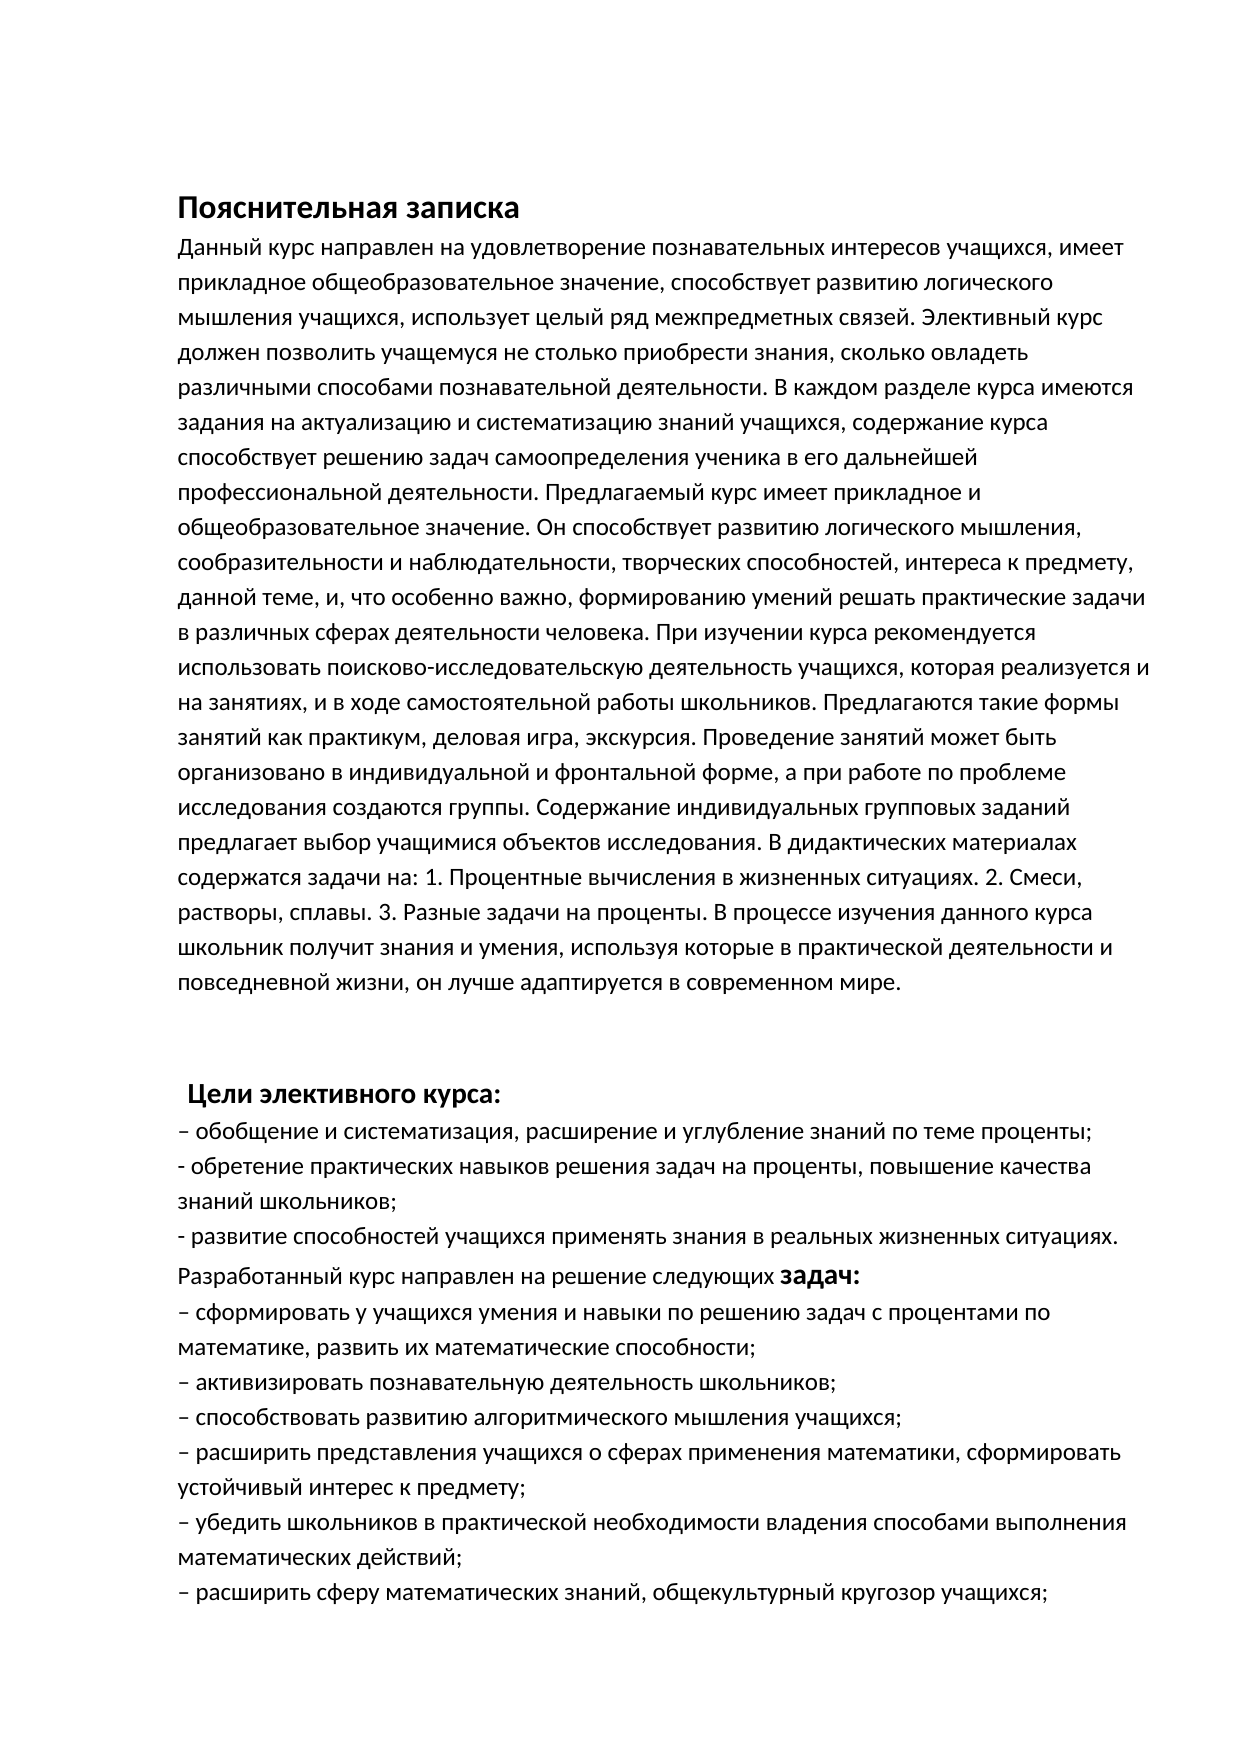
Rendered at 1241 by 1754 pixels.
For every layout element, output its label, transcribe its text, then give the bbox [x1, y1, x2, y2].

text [177, 1075, 1152, 1606]
text Пояснительная записка Данный курс направлен на удовлетворение познавательных интересов учащихся, имеет прикладное общеобразовательное значение, способствует развитию логического мышления учащихся, использует целый ряд межпредметных связей. Элективный курс должен позволить учащемуся не столько приобрести знания, сколько овладеть различными способами познавательной деятельности. В каждом разделе курса имеются задания на актуализацию и систематизацию знаний учащихся, содержание курса способствует решению задач самоопределения ученика в его дальнейшей профессиональной деятельности. Предлагаемый курс имеет прикладное и общеобразовательное значение. Он способствует развитию логического мышления, сообразительности и наблюдательности, творческих способностей, интереса к предмету, данной теме, и, что особенно важно, формированию умений решать практические задачи в различных сферах деятельности человека. При изучении курса рекомендуется использовать поисково-исследовательскую деятельность учащихся, которая реализуется и на занятиях, и в ходе самостоятельной работы школьников. Предлагаются такие формы занятий как практикум, деловая игра, экскурсия. Проведение занятий может быть организовано в индивидуальной и фронтальной форме, а при работе по проблеме исследования создаются группы. Содержание индивидуальных групповых заданий предлагает выбор учащимися объектов исследования. В дидактических материалах содержатся задачи на: 1. Процентные вычисления в жизненных ситуациях. 2. Смеси, растворы, сплавы. 3. Разные задачи на проценты. В процессе изучения данного курса школьник получит знания и умения, используя которые в практической деятельности и повседневной жизни, он лучше адаптируется в современном мире. [177, 186, 1152, 996]
